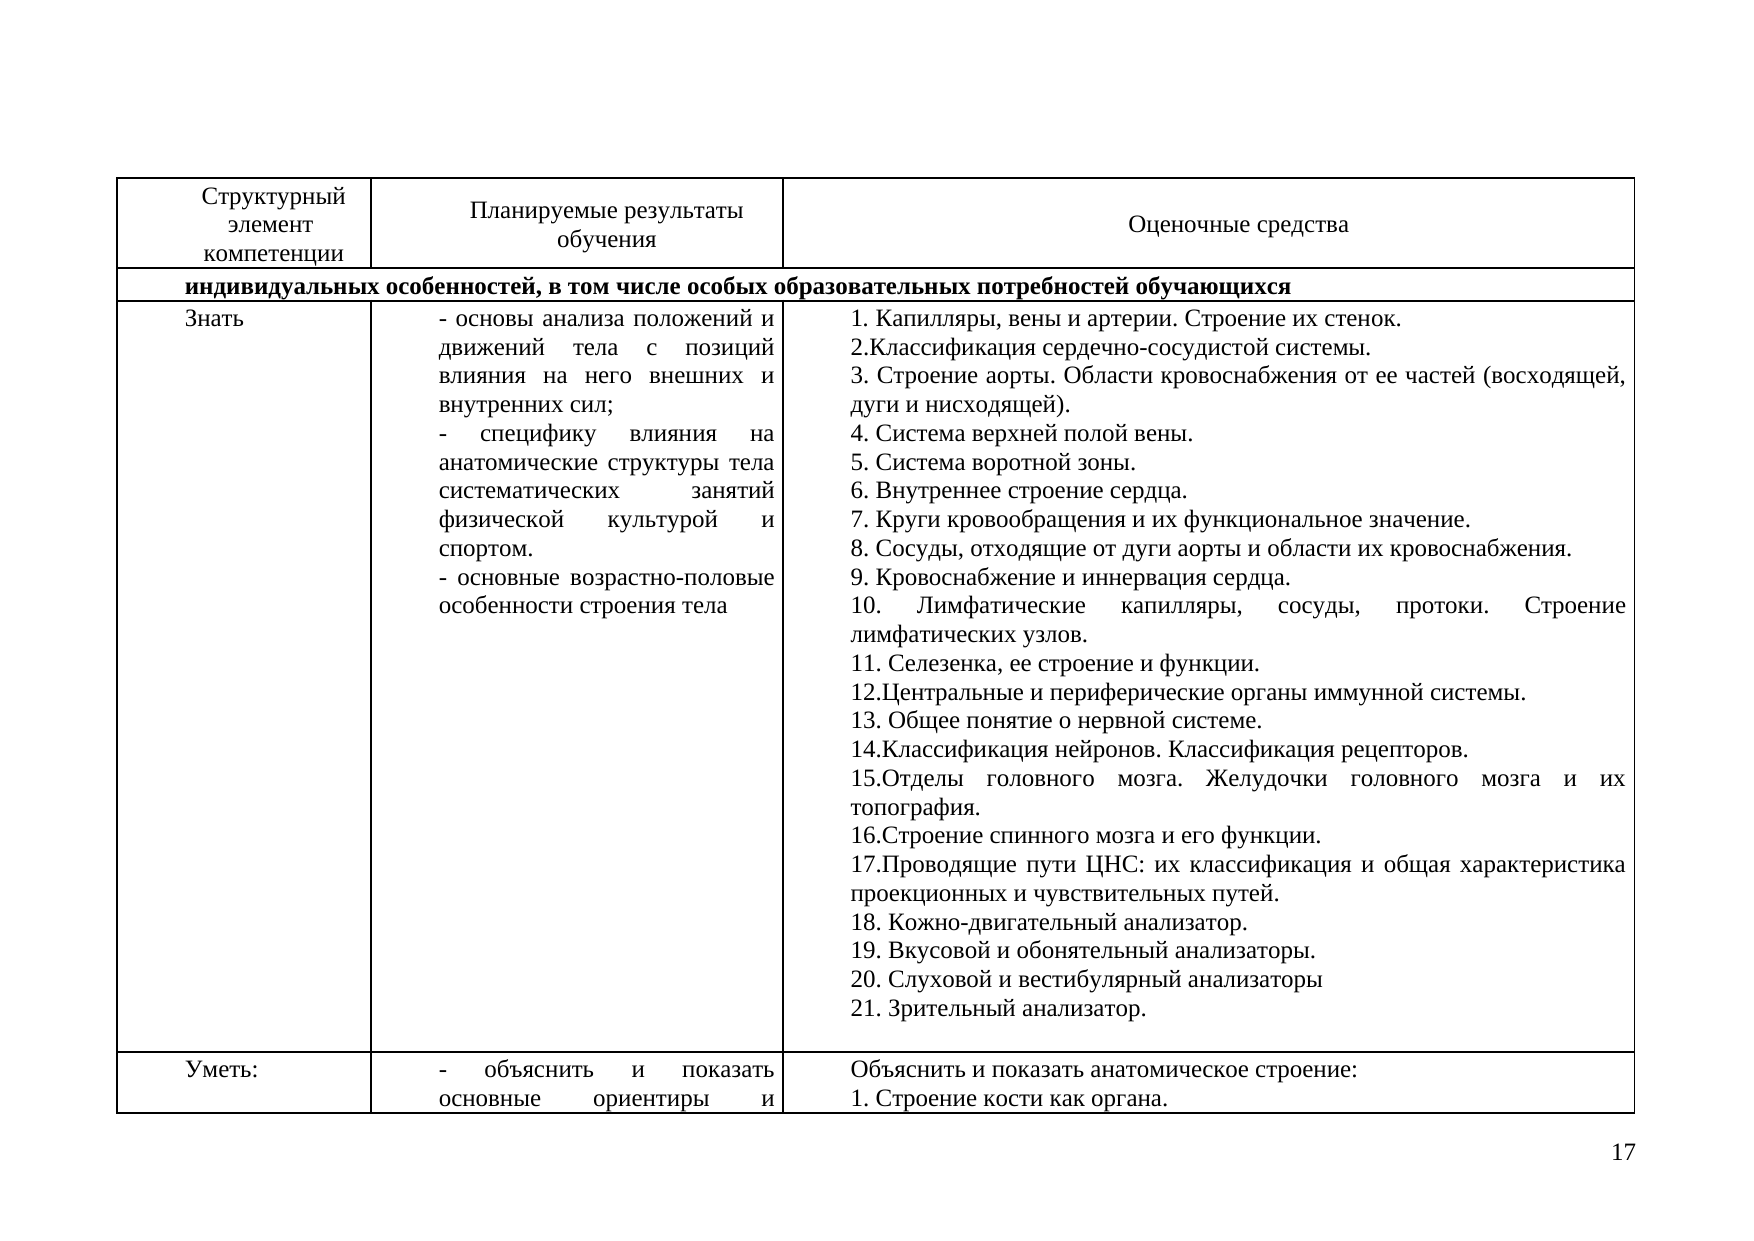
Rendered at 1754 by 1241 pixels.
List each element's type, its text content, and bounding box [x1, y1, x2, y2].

table_cell Знать [118, 302, 370, 1051]
table_cell 1. Капилляры, вены и артерии. Строение их стенок. 2.Классификация сердечно-сосудистой системы. 3. Строение аорты. Области кровоснабжения от ее частей (восходящей, дуги и нисходящей). 4. Система верхней полой вены. 5. Система воротной зоны. 6. Внутреннее строение сердца. 7. Круги кровообращения и их функциональное значение. 8. Сосуды, отходящие от дуги аорты и области их кровоснабжения. 9. Кровоснабжение и иннервация сердца. 10. Лимфатические капилляры, сосуды, протоки. Строение лимфатических узлов. 11. Селезенка, ее строение и функции. 12.Центральные и периферические органы иммунной системы. 13. Общее понятие о нервной системе. 14.Классификация нейронов. Классификация рецепторов. 15.Отделы головного мозга. Желудочки головного мозга и их топография. 16.Строение спинного мозга и его функции. 17.Проводящие пути ЦНС: их классификация и общая характеристика проекционных и чувствительных путей. 18. Кожно-двигательный анализатор. 19. Вкусовой и обонятельный анализаторы. 20. Слуховой и вестибулярный анализаторы 21. Зрительный анализатор. [784, 302, 1634, 1051]
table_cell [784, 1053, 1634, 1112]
table_header Оценочные средства [784, 179, 1634, 267]
table_cell Уметь: [118, 1053, 370, 1112]
table_header Структурный элемент компетенции [118, 179, 370, 267]
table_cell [372, 1053, 782, 1112]
table_cell - основы анализа положений и движений тела с позиций влияния на него внешних и внутренних сил; - специфику влияния на анатомические структуры тела систематических занятий физической культурой и спортом. - основные возрастно-половые особенности строения тела [372, 302, 782, 1051]
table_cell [118, 269, 1634, 299]
table_header Планируемые результаты обучения [372, 179, 782, 267]
